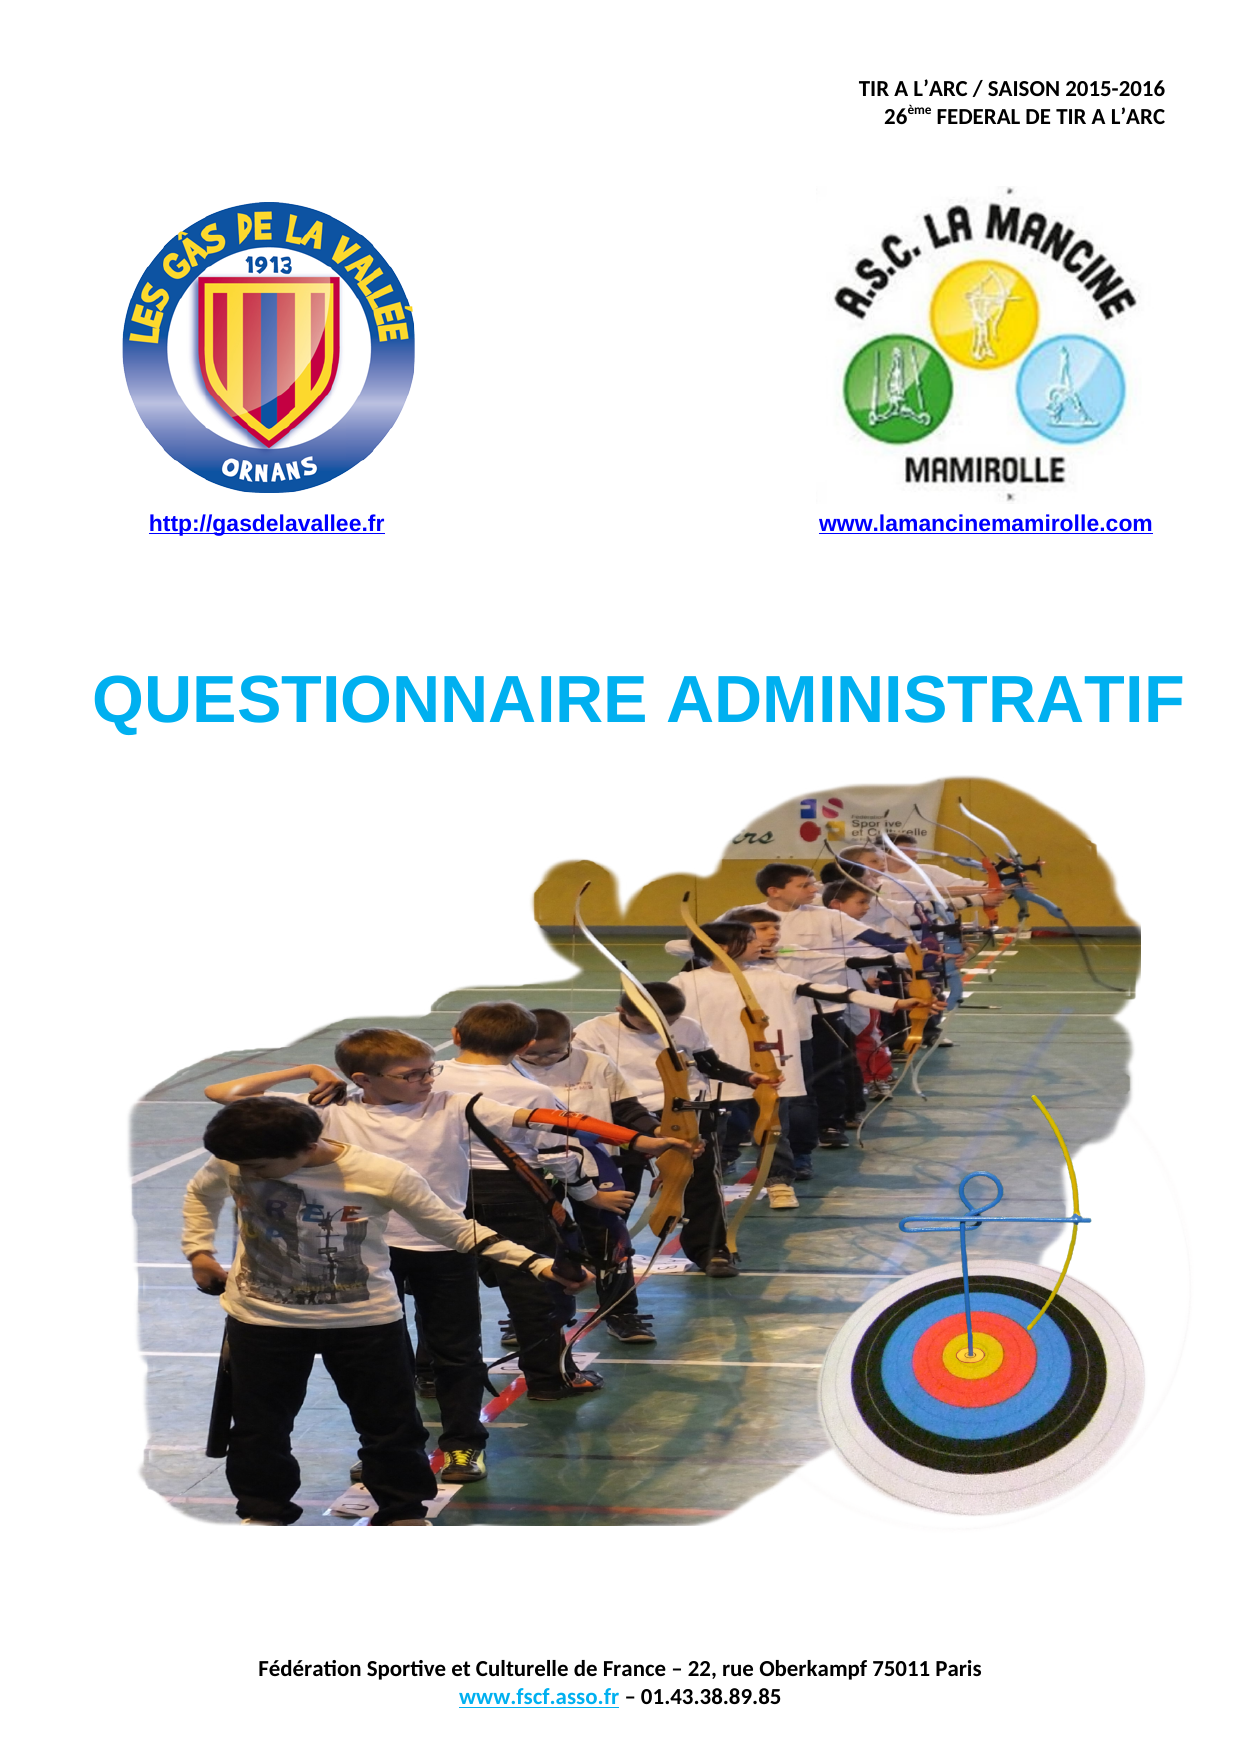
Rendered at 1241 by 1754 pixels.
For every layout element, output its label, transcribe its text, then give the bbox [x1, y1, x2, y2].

text QUESTIONNAIRE ADMINISTRATIF [75, 660, 1203, 736]
picture [122, 202, 415, 493]
picture [816, 186, 1155, 504]
picture [122, 772, 1196, 1535]
text http://gasdelavallee.fr www.lamancinemamirolle.com [75, 510, 1203, 536]
